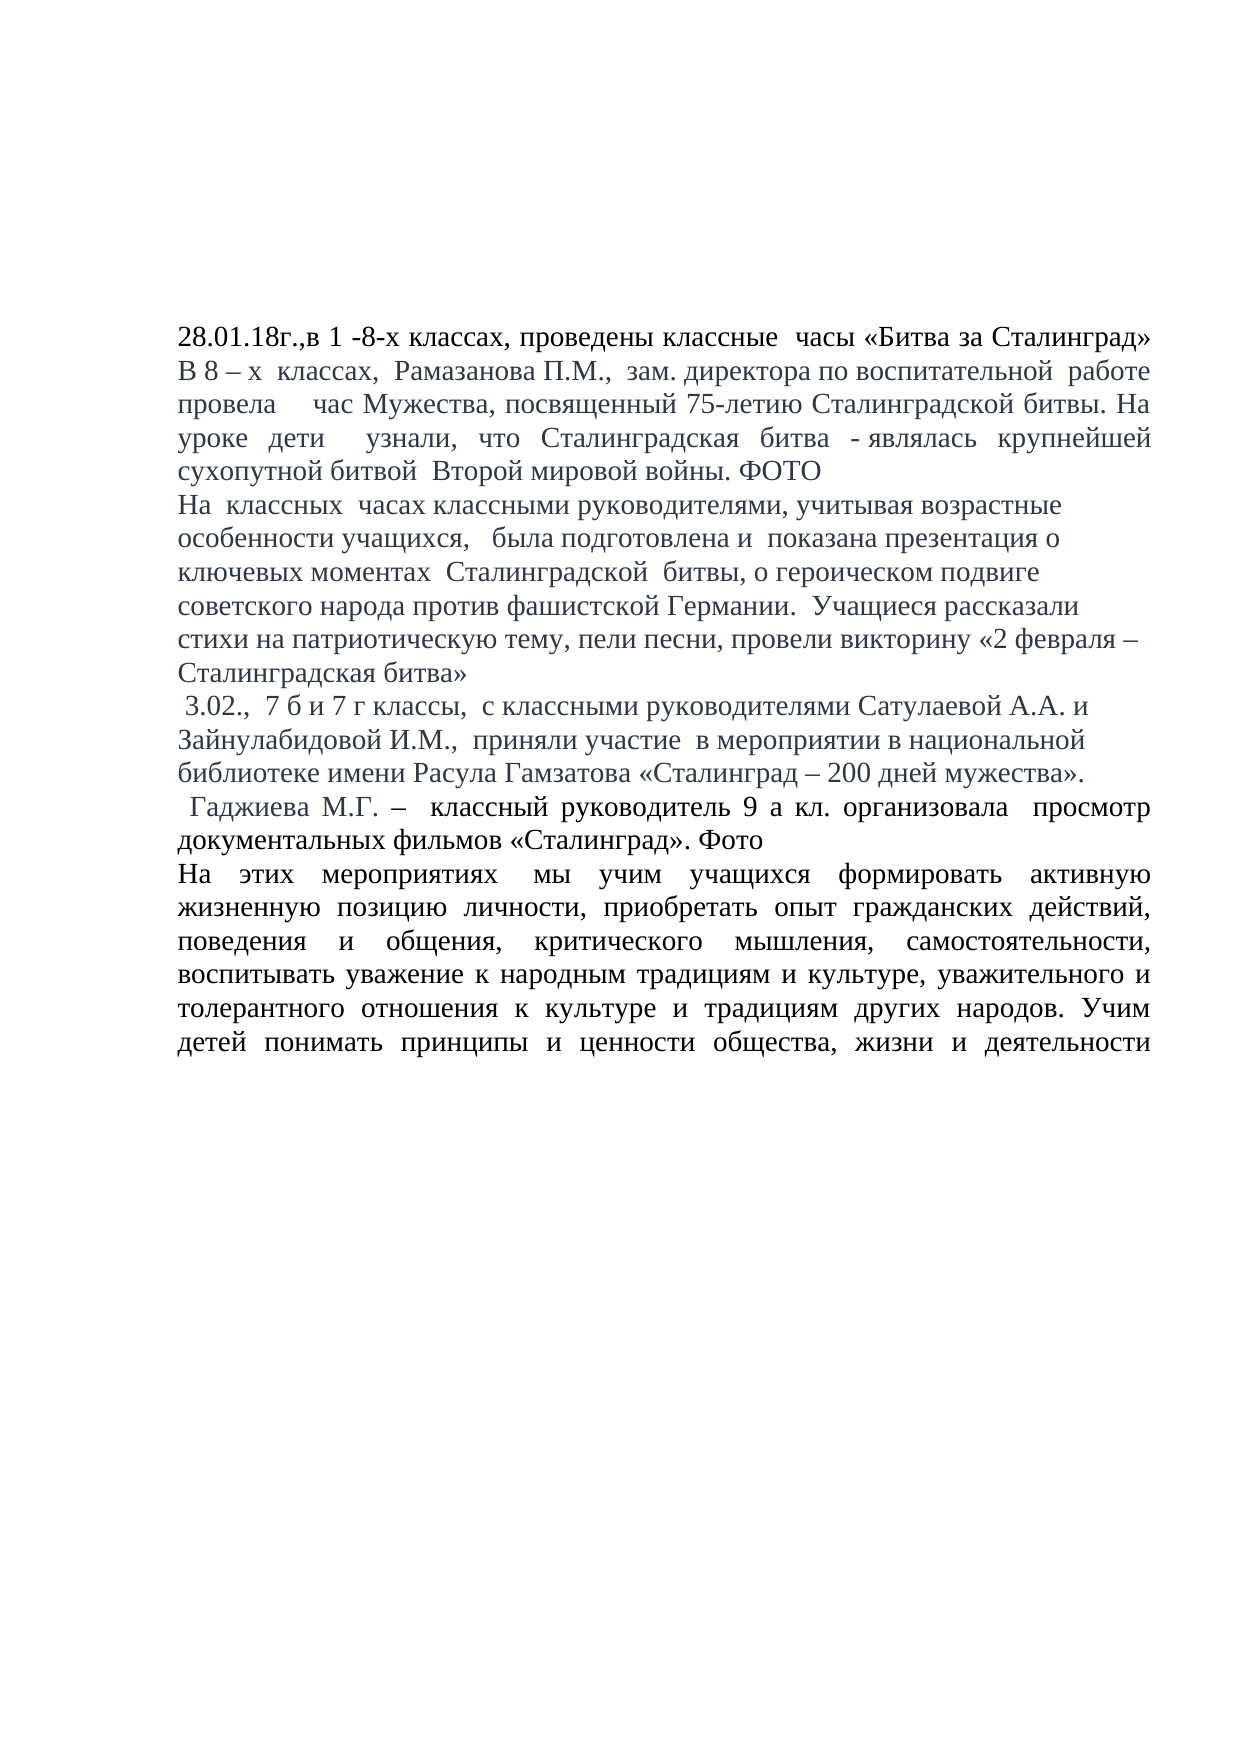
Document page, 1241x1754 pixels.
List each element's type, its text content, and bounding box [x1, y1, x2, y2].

text 3.02., 7 б и 7 г классы, с классными руководителями Сатулаевой А.А. и Зайнулабидовой И.М., приняли участие в мероприятии в национальной библиотеке имени Расула Гамзатова «Сталинград – 200 дней мужества». [177, 688, 1152, 789]
text 28.01.18г.,в 1 -8-х классах, проведены классные часы «Битва за Сталинград» В 8 – х классах, Рамазанова П.М., зам. директора по воспитательной работе провела час Мужества, посвященный 75-летию Сталинградской битвы. На уроке дети узнали, что Сталинградская битва - являлась крупнейшей сухопутной битвой Второй мировой войны. ФОТО [177, 319, 1152, 487]
text Гаджиева М.Г. – классный руководитель 9 а кл. организовала просмотр документальных фильмов «Сталинград». Фото [177, 789, 1152, 856]
text На классных часах классными руководителями, учитывая возрастные особенности учащихся, была подготовлена и показана презентация о ключевых моментах Сталинградской битвы, о героическом подвиге советского народа против фашистской Германии. Учащиеся рассказали стихи на патриотическую тему, пели песни, провели викторину «2 февраля – Сталинградская битва» [177, 487, 1152, 688]
text На этих мероприятиях мы учим учащихся формировать активную жизненную позицию личности, приобретать опыт гражданских действий, поведения и общения, критического мышления, самостоятельности, воспитывать уважение к народным традициям и культуре, уважительного и толерантного отношения к культуре и традициям других народов. Учим детей понимать принципы и ценности общества, жизни и деятельности человека в таком обществе. [177, 856, 1152, 1057]
